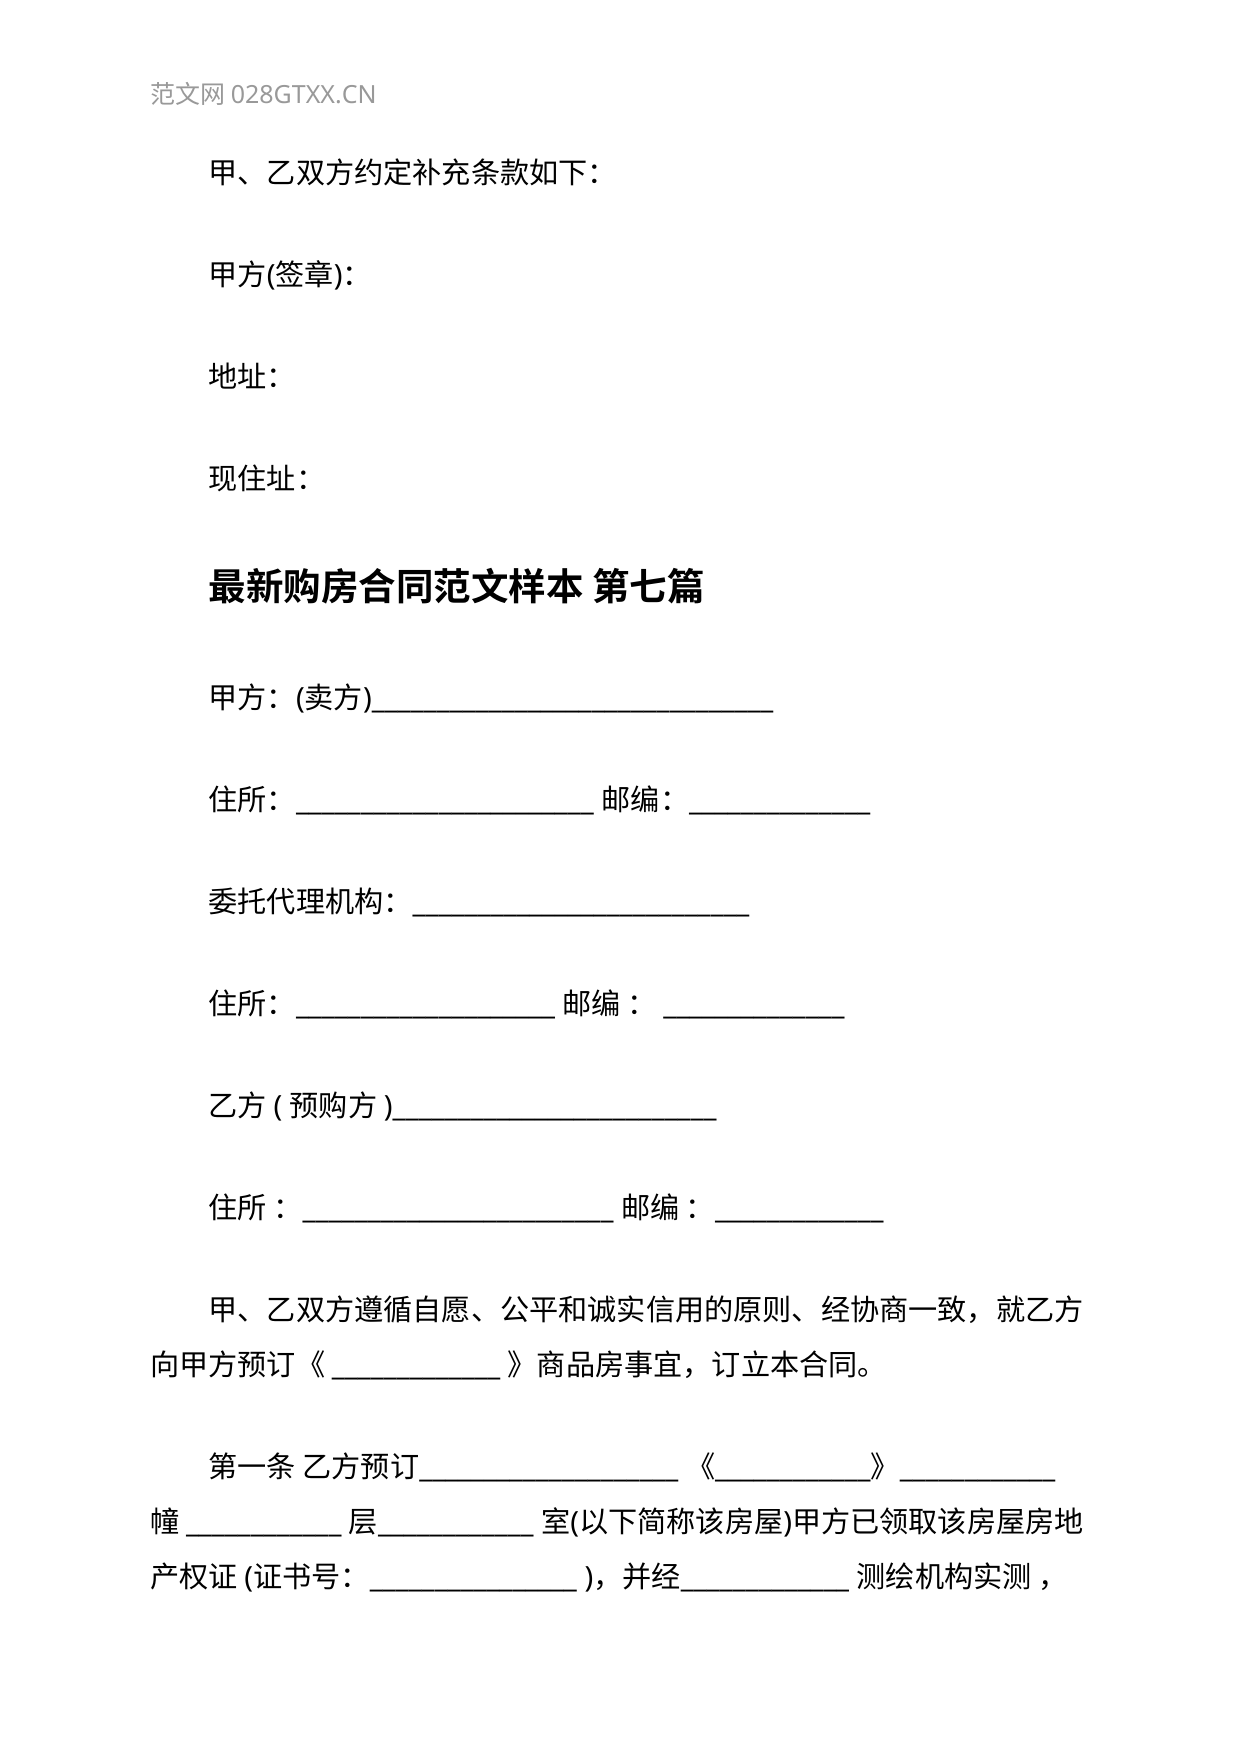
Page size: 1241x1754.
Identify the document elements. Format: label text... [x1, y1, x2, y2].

text 住所 ：________________________ 邮编 ：_____________ [150, 1184, 1090, 1227]
text 住所：____________________ 邮编 ： ______________ [150, 981, 1090, 1023]
text 甲方：(卖方)_______________________________ [150, 675, 1090, 717]
text 甲、乙双方遵循自愿、公平和诚实信用的原则、经协商一致，就乙方向甲方预订《 _____________ 》商品房事宜，订立本合同。 [150, 1287, 1090, 1384]
text 现住址： [150, 456, 1090, 498]
text 甲方(签章)： [150, 252, 1090, 294]
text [150, 1443, 1090, 1596]
text 地址： [150, 354, 1090, 396]
text 委托代理机构：__________________________ [150, 879, 1090, 921]
text 住所：_______________________ 邮编：______________ [150, 777, 1090, 819]
text 最新购房合同范文样本 第七篇 [150, 557, 1090, 612]
text 乙方 ( 预购方 )_________________________ [150, 1083, 1090, 1125]
text 甲、乙双方约定补充条款如下： [150, 150, 1090, 192]
